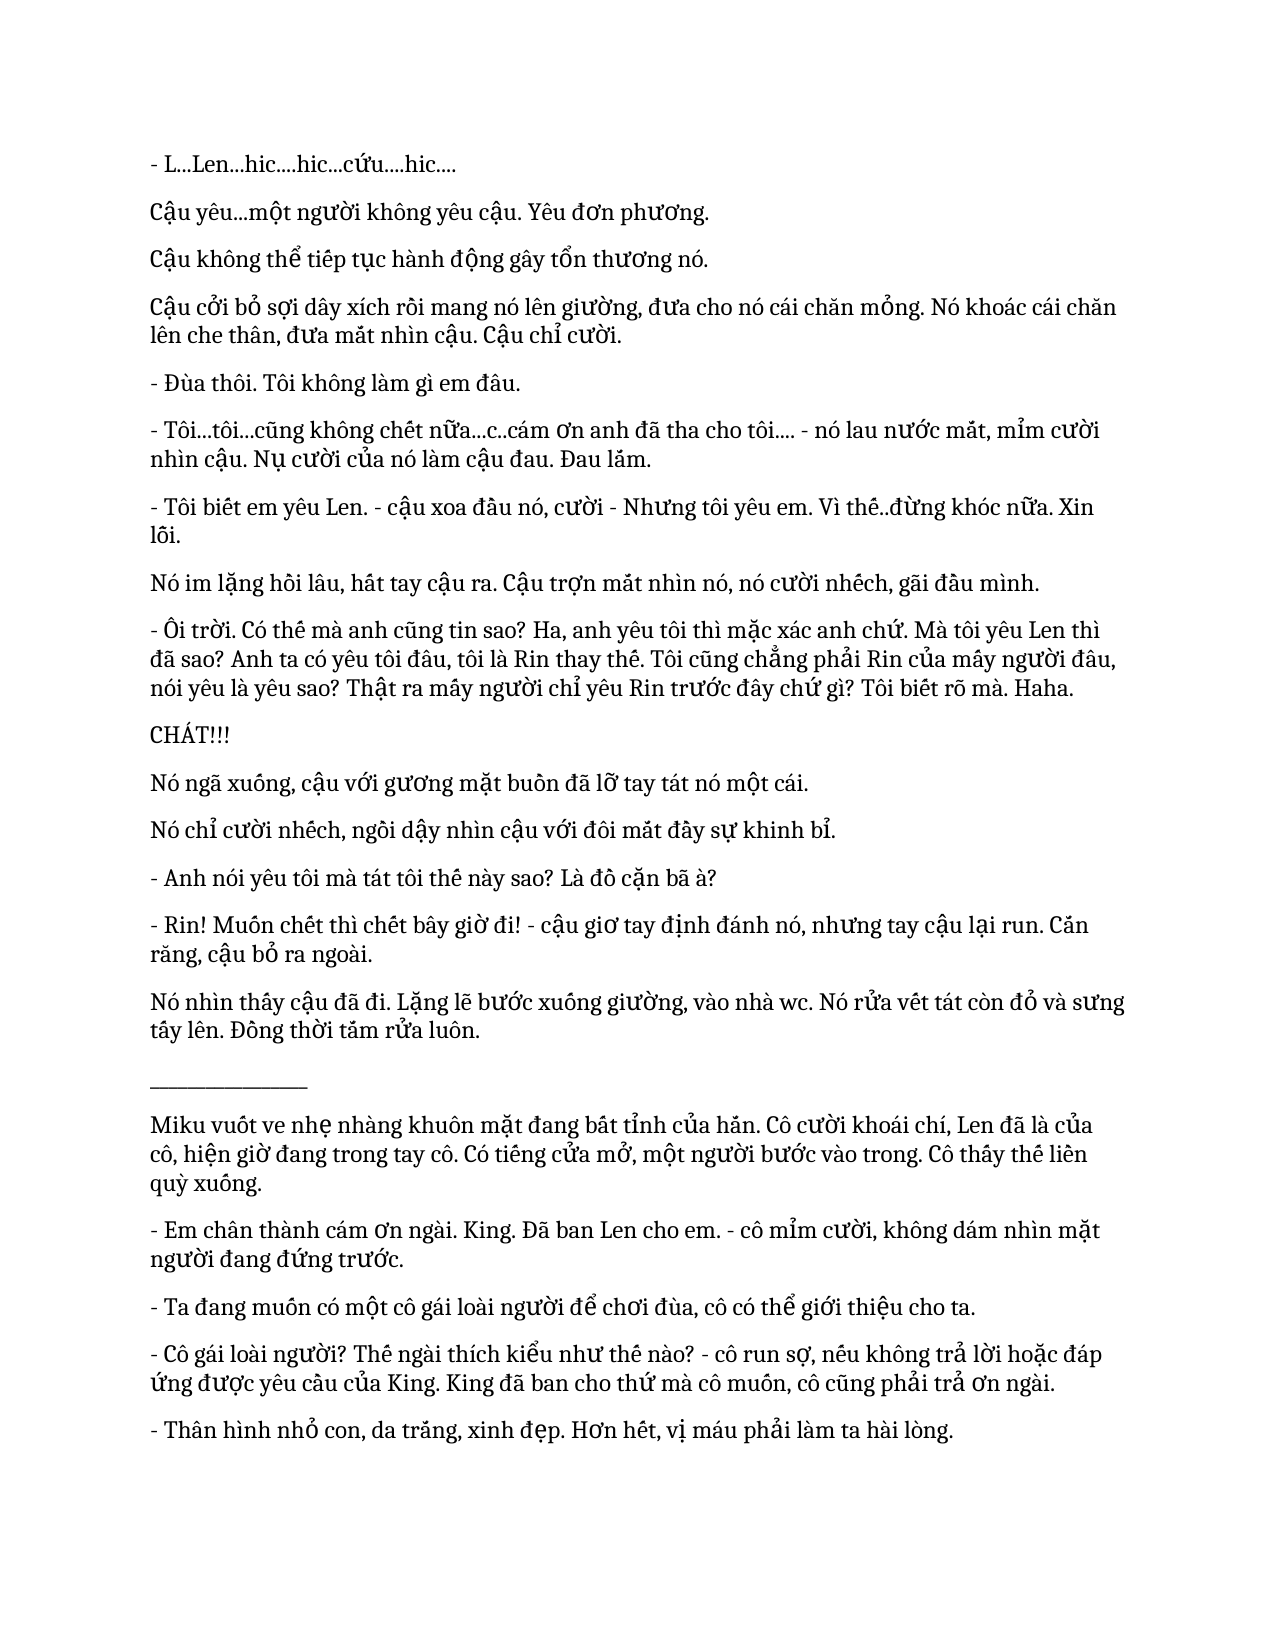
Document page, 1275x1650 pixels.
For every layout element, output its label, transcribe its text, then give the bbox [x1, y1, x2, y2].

text Cậu cởi bỏ sợi dây xích rồi mang nó lên giường, đưa cho nó cái chăn mỏng. Nó khoác cái chăn lên che thân, đưa mắt nhìn cậu. Cậu chỉ cười. [150, 292, 1125, 350]
text - Anh nói yêu tôi mà tát tôi thế này sao? Là đồ cặn bã à? [150, 864, 1125, 892]
text - L...Len...hic....hic...cứu....hic.... [150, 150, 1125, 179]
text Nó chỉ cười nhếch, ngồi dậy nhìn cậu với đôi mắt đầy sự khinh bỉ. [150, 816, 1125, 845]
text Cậu yêu...một người không yêu cậu. Yêu đơn phương. [150, 197, 1125, 226]
text - Tôi biết em yêu Len. - cậu xoa đầu nó, cười - Nhưng tôi yêu em. Vì thế..đừng khóc nữa. Xin lỗi. [150, 492, 1125, 550]
text - Em chân thành cám ơn ngài. King. Đã ban Len cho em. - cô mỉm cười, không dám nhìn mặt người đang đứng trước. [150, 1216, 1125, 1274]
text - Thân hình nhỏ con, da trắng, xinh đẹp. Hơn hết, vị máu phải làm ta hài lòng. [150, 1416, 1125, 1445]
text Cậu không thể tiếp tục hành động gây tổn thương nó. [150, 245, 1125, 274]
text - Cô gái loài người? Thế ngài thích kiểu như thế nào? - cô run sợ, nếu không trả lời hoặc đáp ứng được yêu cầu của King. King đã ban cho thứ mà cô muốn, cô cũng phải trả ơn ngài. [150, 1340, 1125, 1397]
text - Tôi...tôi...cũng không chết nữa...c..cám ơn anh đã tha cho tôi.... - nó lau nước mắt, mỉm cười nhìn cậu. Nụ cười của nó làm cậu đau. Đau lắm. [150, 416, 1125, 474]
text Nó ngã xuống, cậu với gương mặt buồn đã lỡ tay tát nó một cái. [150, 769, 1125, 797]
text - Ta đang muốn có một cô gái loài người để chơi đùa, cô có thể giới thiệu cho ta. [150, 1292, 1125, 1321]
text Miku vuốt ve nhẹ nhàng khuôn mặt đang bất tỉnh của hắn. Cô cười khoái chí, Len đã là của cô, hiện giờ đang trong tay cô. Có tiếng cửa mở, một người bước vào trong. Cô thấy thế liền quỳ xuống. [150, 1111, 1125, 1197]
text - Ôi trời. Có thế mà anh cũng tin sao? Ha, anh yêu tôi thì mặc xác anh chứ. Mà tôi yêu Len thì đã sao? Anh ta có yêu tôi đâu, tôi là Rin thay thế. Tôi cũng chẳng phải Rin của mấy người đâu, nói yêu là yêu sao? Thật ra mấy người chỉ yêu Rin trước đây chứ gì? Tôi biết rõ mà. Haha. [150, 616, 1125, 702]
text - Rin! Muốn chết thì chết bây giờ đi! - cậu giơ tay định đánh nó, nhưng tay cậu lại run. Cắn răng, cậu bỏ ra ngoài. [150, 911, 1125, 969]
text - Đùa thôi. Tôi không làm gì em đâu. [150, 369, 1125, 397]
text Nó nhìn thấy cậu đã đi. Lặng lẽ bước xuống giường, vào nhà wc. Nó rửa vết tát còn đỏ và sưng tấy lên. Đồng thời tắm rửa luôn. [150, 987, 1125, 1045]
text Nó im lặng hồi lâu, hất tay cậu ra. Cậu trợn mắt nhìn nó, nó cười nhếch, gãi đầu mình. [150, 569, 1125, 597]
text _________________ [150, 1064, 1125, 1092]
text CHÁT!!! [150, 721, 1125, 750]
